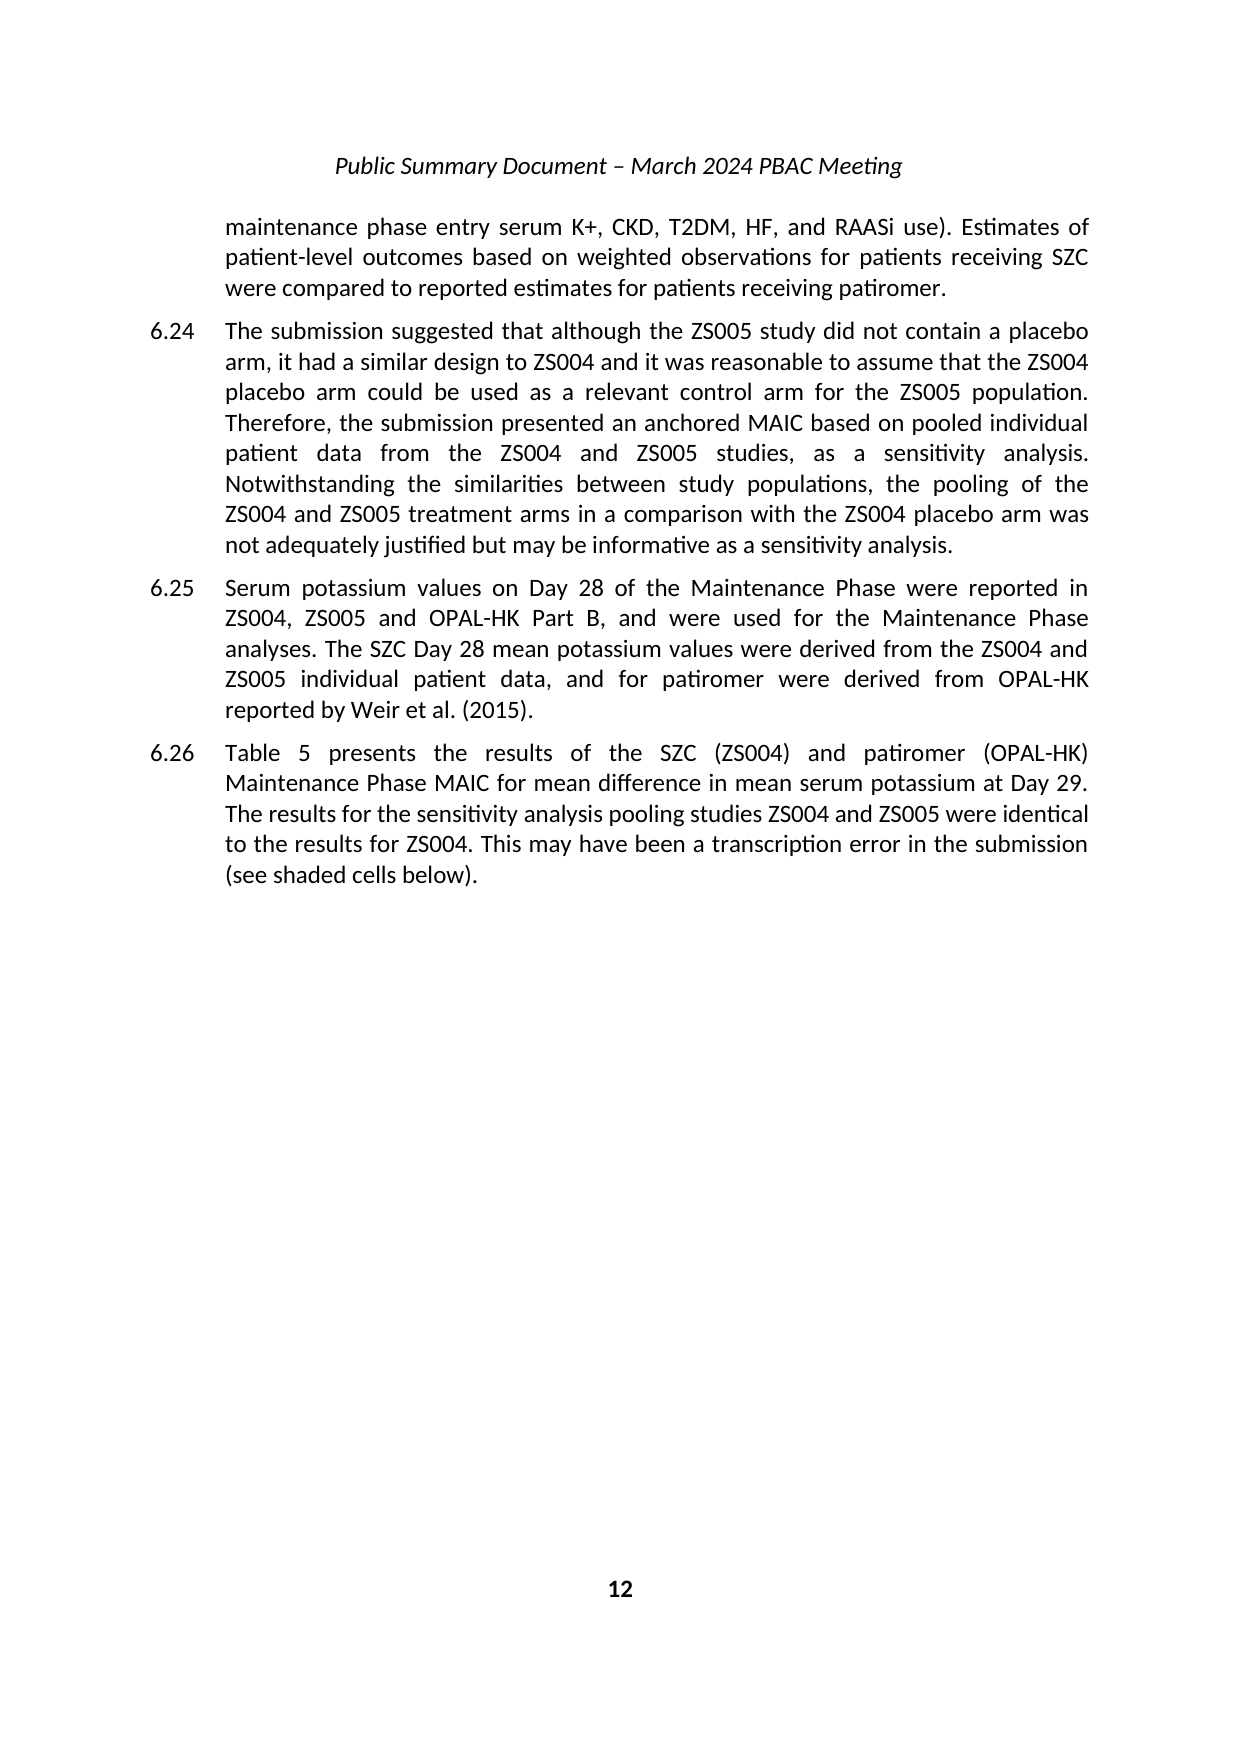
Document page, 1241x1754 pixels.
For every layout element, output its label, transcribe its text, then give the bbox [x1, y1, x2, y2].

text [150, 211, 1090, 303]
text The submission suggested that although the ZS005 study did not contain a placebo arm, it had a similar design to ZS004 and it was reasonable to assume that the ZS004 placebo arm could be used as a relevant control arm for the ZS005 population. Therefore, the submission presented an anchored MAIC based on pooled individual patient data from the ZS004 and ZS005 studies, as a sensitivity analysis. Notwithstanding the similarities between study populations, the pooling of the ZS004 and ZS005 treatment arms in a comparison with the ZS004 placebo arm was not adequately justified but may be informative as a sensitivity analysis. [150, 315, 1090, 559]
text Serum potassium values on Day 28 of the Maintenance Phase were reported in ZS004, ZS005 and OPAL-HK Part B, and were used for the Maintenance Phase analyses. The SZC Day 28 mean potassium values were derived from the ZS004 and ZS005 individual patient data, and for patiromer were derived from OPAL-HK reported by Weir et al. (2015). [150, 572, 1090, 724]
text Table 5 presents the results of the SZC (ZS004) and patiromer (OPAL-HK) Maintenance Phase MAIC for mean difference in mean serum potassium at Day 29. The results for the sensitivity analysis pooling studies ZS004 and ZS005 were identical to the results for ZS004. This may have been a transcription error in the submission (see shaded cells below). [150, 737, 1090, 889]
